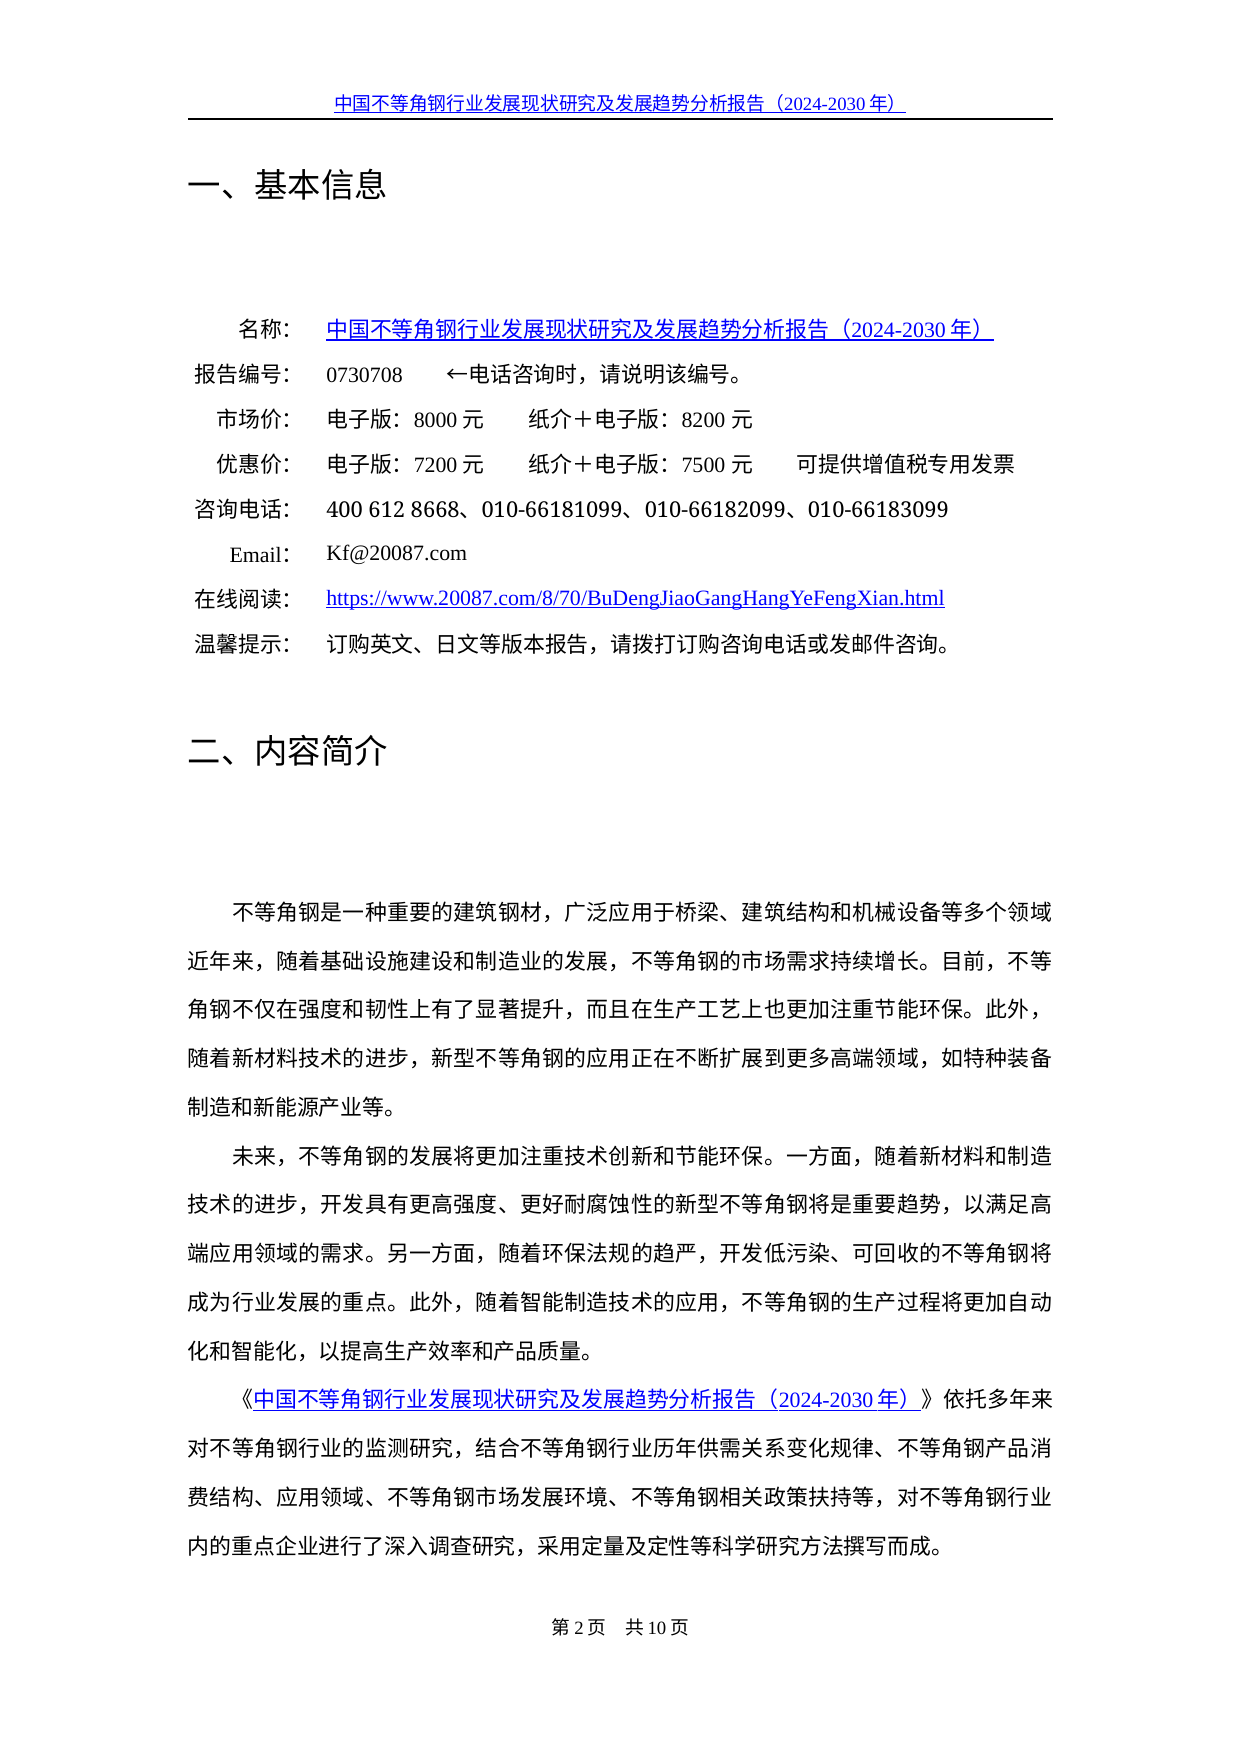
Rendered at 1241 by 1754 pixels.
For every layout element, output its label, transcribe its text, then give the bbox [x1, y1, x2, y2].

table_cell 0730708 ←电话咨询时，请说明该编号。 [315, 357, 1073, 402]
table_cell [315, 582, 1073, 627]
table_cell 温馨提示： [167, 627, 315, 672]
table_cell 电子版：7200 元 纸介＋电子版：7500 元 可提供增值税专用发票 [315, 447, 1073, 492]
table_cell 400 612 8668、010-66181099、010-66182099、010-66183099 [315, 492, 1073, 537]
table_cell 市场价： [167, 402, 315, 447]
table_cell Kf@20087.com [315, 537, 1073, 582]
table_cell Email： [167, 537, 315, 582]
table_cell 在线阅读： [167, 582, 315, 627]
table_header 中国不等角钢行业发展现状研究及发展趋势分析报告（2024-2030年） [315, 312, 1073, 357]
table_cell 订购英文、日文等版本报告，请拨打订购咨询电话或发邮件咨询。 [315, 627, 1073, 672]
table_cell 优惠价： [167, 447, 315, 492]
title 一、基本信息 [187, 150, 1053, 215]
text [187, 894, 1053, 1561]
table_cell 报告编号： [167, 357, 315, 402]
table_header 名称： [167, 312, 315, 357]
title 二、内容简介 [187, 717, 1053, 782]
table_cell 电子版：8000 元 纸介＋电子版：8200 元 [315, 402, 1073, 447]
table_cell 咨询电话： [167, 492, 315, 537]
